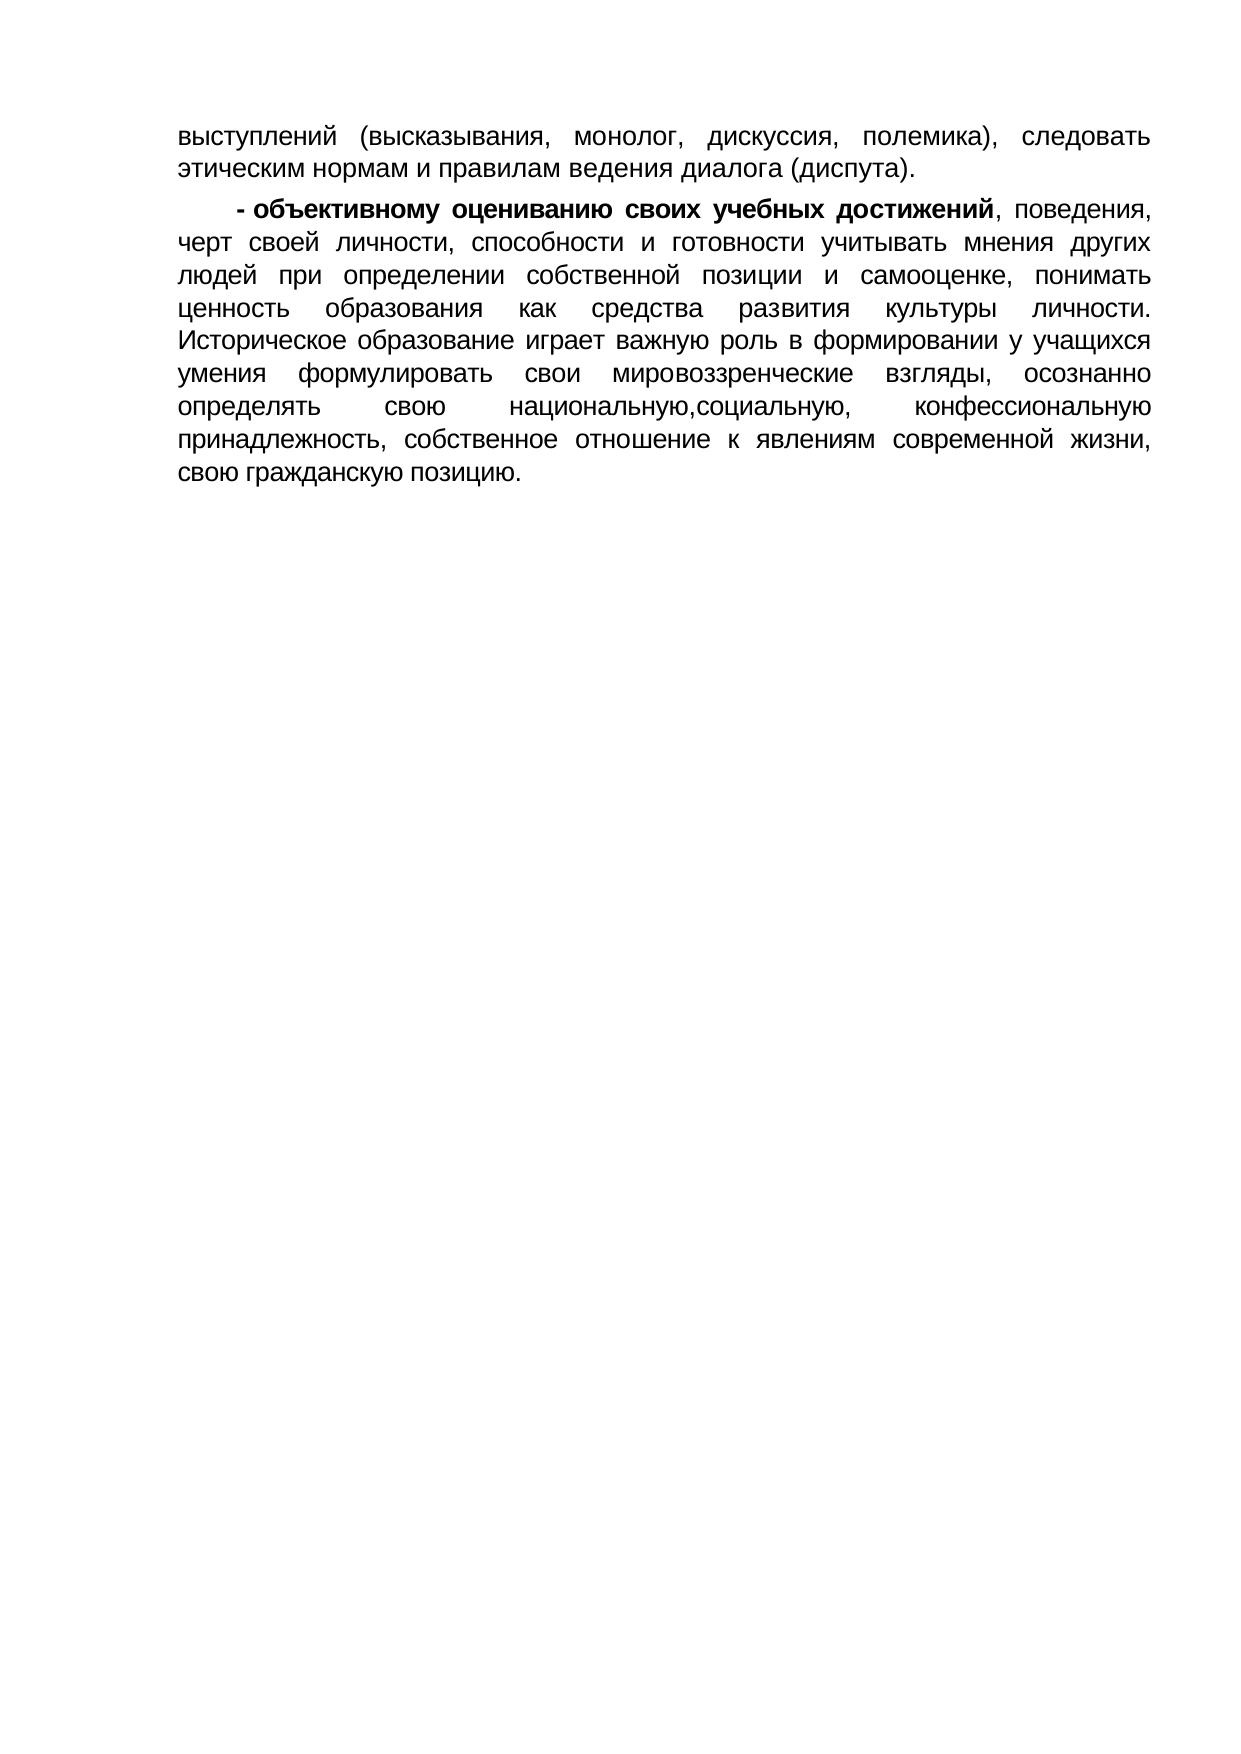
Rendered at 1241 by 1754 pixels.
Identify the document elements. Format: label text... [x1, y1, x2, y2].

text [177, 118, 1151, 184]
text - объективному оцениванию своих учебных достижений, поведения, черт своей личности, способности и готовности учитывать мнения других людей при определении собственной позиции и самооценке, понимать ценность образования как средства развития культуры личности. Историческое образование играет важную роль в формировании у учащихся умения формулировать свои мировоззренческие взгляды, осознанно определять свою национальную,социальную, конфессиональную принадлежность, собственное отношение к явлениям современной жизни, свою гражданскую позицию. [177, 192, 1152, 487]
